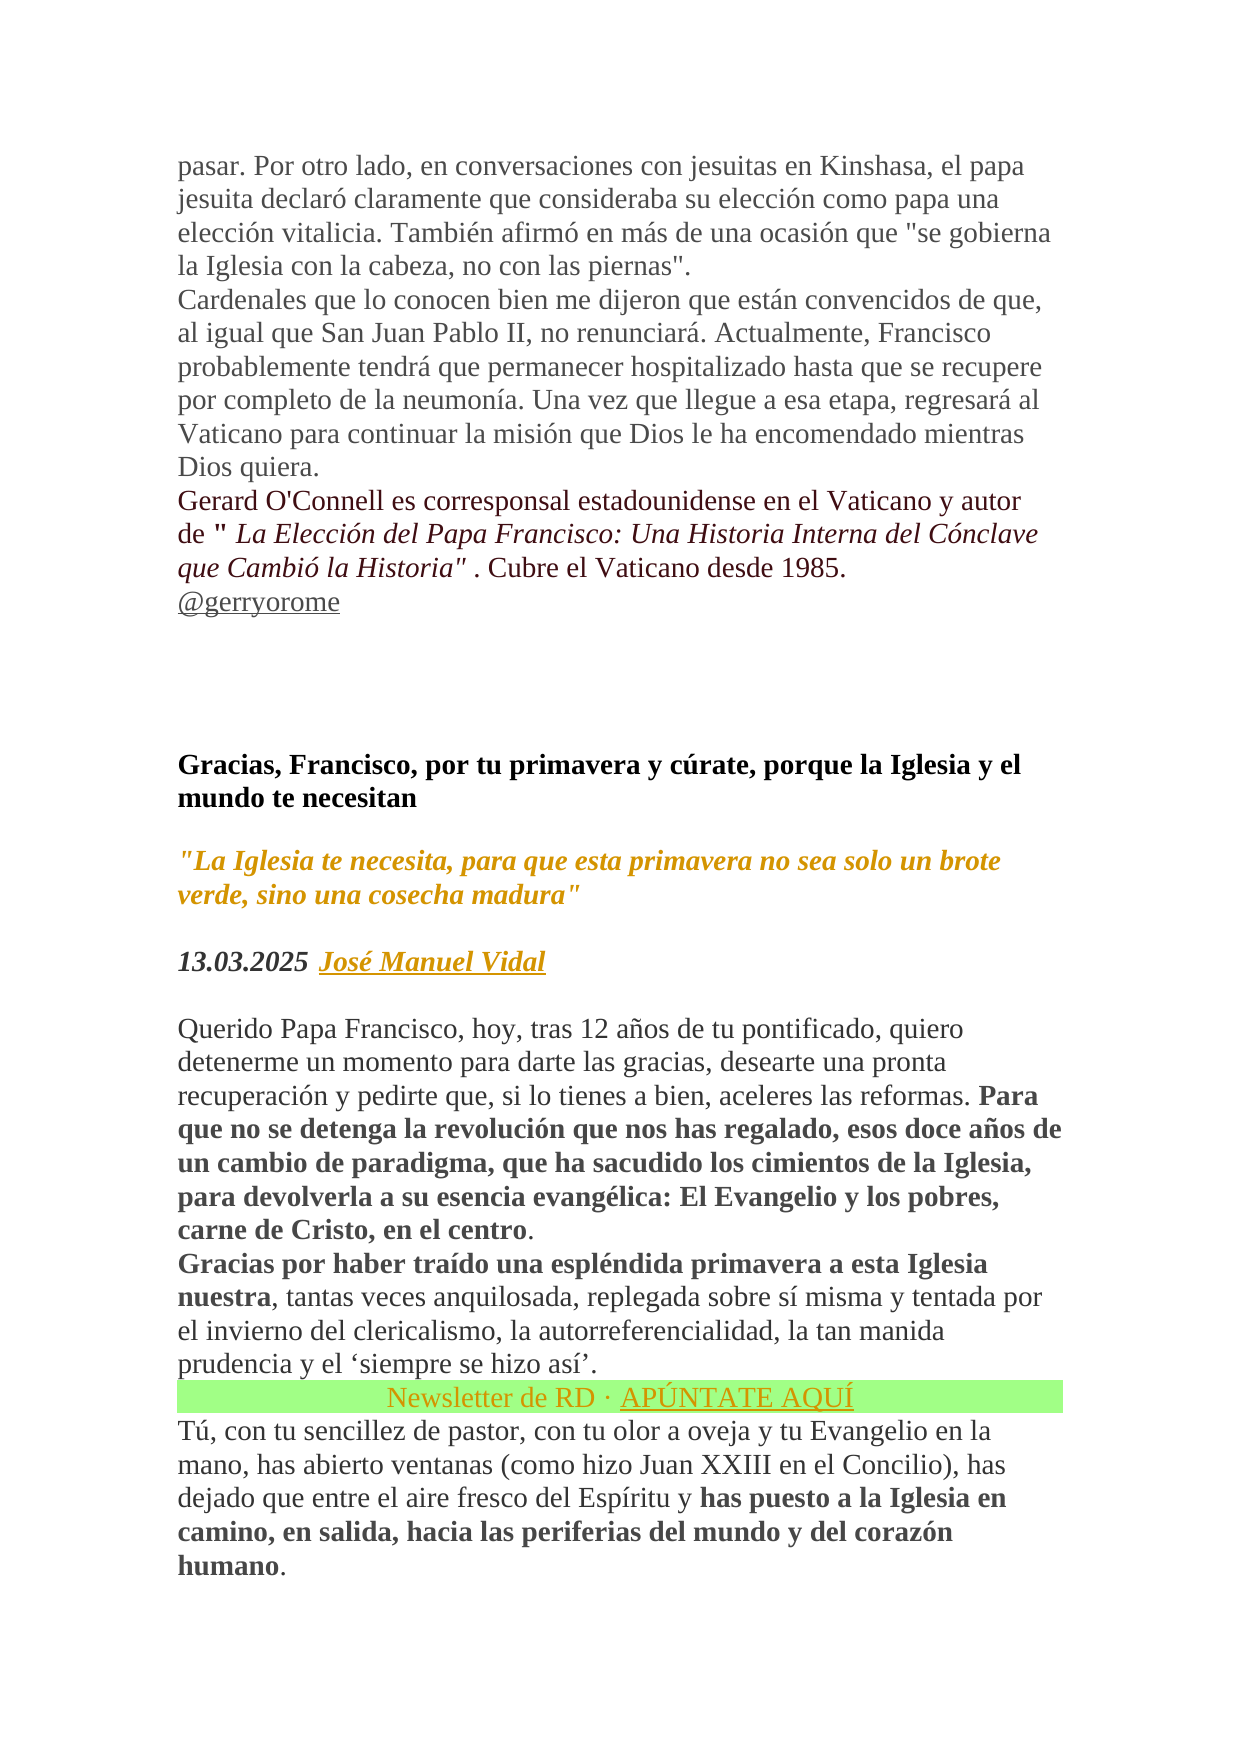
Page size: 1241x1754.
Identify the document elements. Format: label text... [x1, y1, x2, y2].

text 13.03.2025 José Manuel Vidal [177, 944, 1063, 977]
subtitle Gracias, Francisco, por tu primavera y cúrate, porque la Iglesia y el mundo te necesitan [177, 747, 1063, 814]
text Newsletter de RD · APÚNTATE AQUÍ [177, 1380, 1063, 1413]
text Querido Papa Francisco, hoy, tras 12 años de tu pontificado, quiero detenerme un momento para darte las gracias, desearte una pronta recuperación y pedirte que, si lo tienes a bien, aceleres las reformas. Para que no se detenga la revolución que nos has regalado, esos doce años de un cambio de paradigma, que ha sacudido los cimientos de la Iglesia, para devolverla a su esencia evangélica: El Evangelio y los pobres, carne de Cristo, en el centro. [177, 1011, 1063, 1246]
text Gracias por haber traído una espléndida primavera a esta Iglesia nuestra, tantas veces anquilosada, replegada sobre sí misma y tentada por el invierno del clericalismo, la autorreferencialidad, la tan manida prudencia y el ‘siempre se hizo así’. [177, 1246, 1063, 1380]
subtitle "La Iglesia te necesita, para que esta primavera no sea solo un brote verde, sino una cosecha madura" [177, 843, 1063, 910]
text Gerard O'Connell es corresponsal estadounidense en el Vaticano y autor de " La Elección del Papa Francisco: Una Historia Interna del Cónclave que Cambió la Historia" . Cubre el Vaticano desde 1985. [177, 483, 1063, 584]
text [177, 148, 1063, 282]
text @gerryorome [177, 584, 1063, 617]
text Cardenales que lo conocen bien me dijeron que están convencidos de que, al igual que San Juan Pablo II, no renunciará. Actualmente, Francisco probablemente tendrá que permanecer hospitalizado hasta que se recupere por completo de la neumonía. Una vez que llegue a esa etapa, regresará al Vaticano para continuar la misión que Dios le ha encomendado mientras Dios quiera. [177, 282, 1063, 483]
text Tú, con tu sencillez de pastor, con tu olor a oveja y tu Evangelio en la mano, has abierto ventanas (como hizo Juan XXIII en el Concilio), has dejado que entre el aire fresco del Espíritu y has puesto a la Iglesia en camino, en salida, hacia las periferias del mundo y del corazón humano. [177, 1413, 1063, 1581]
